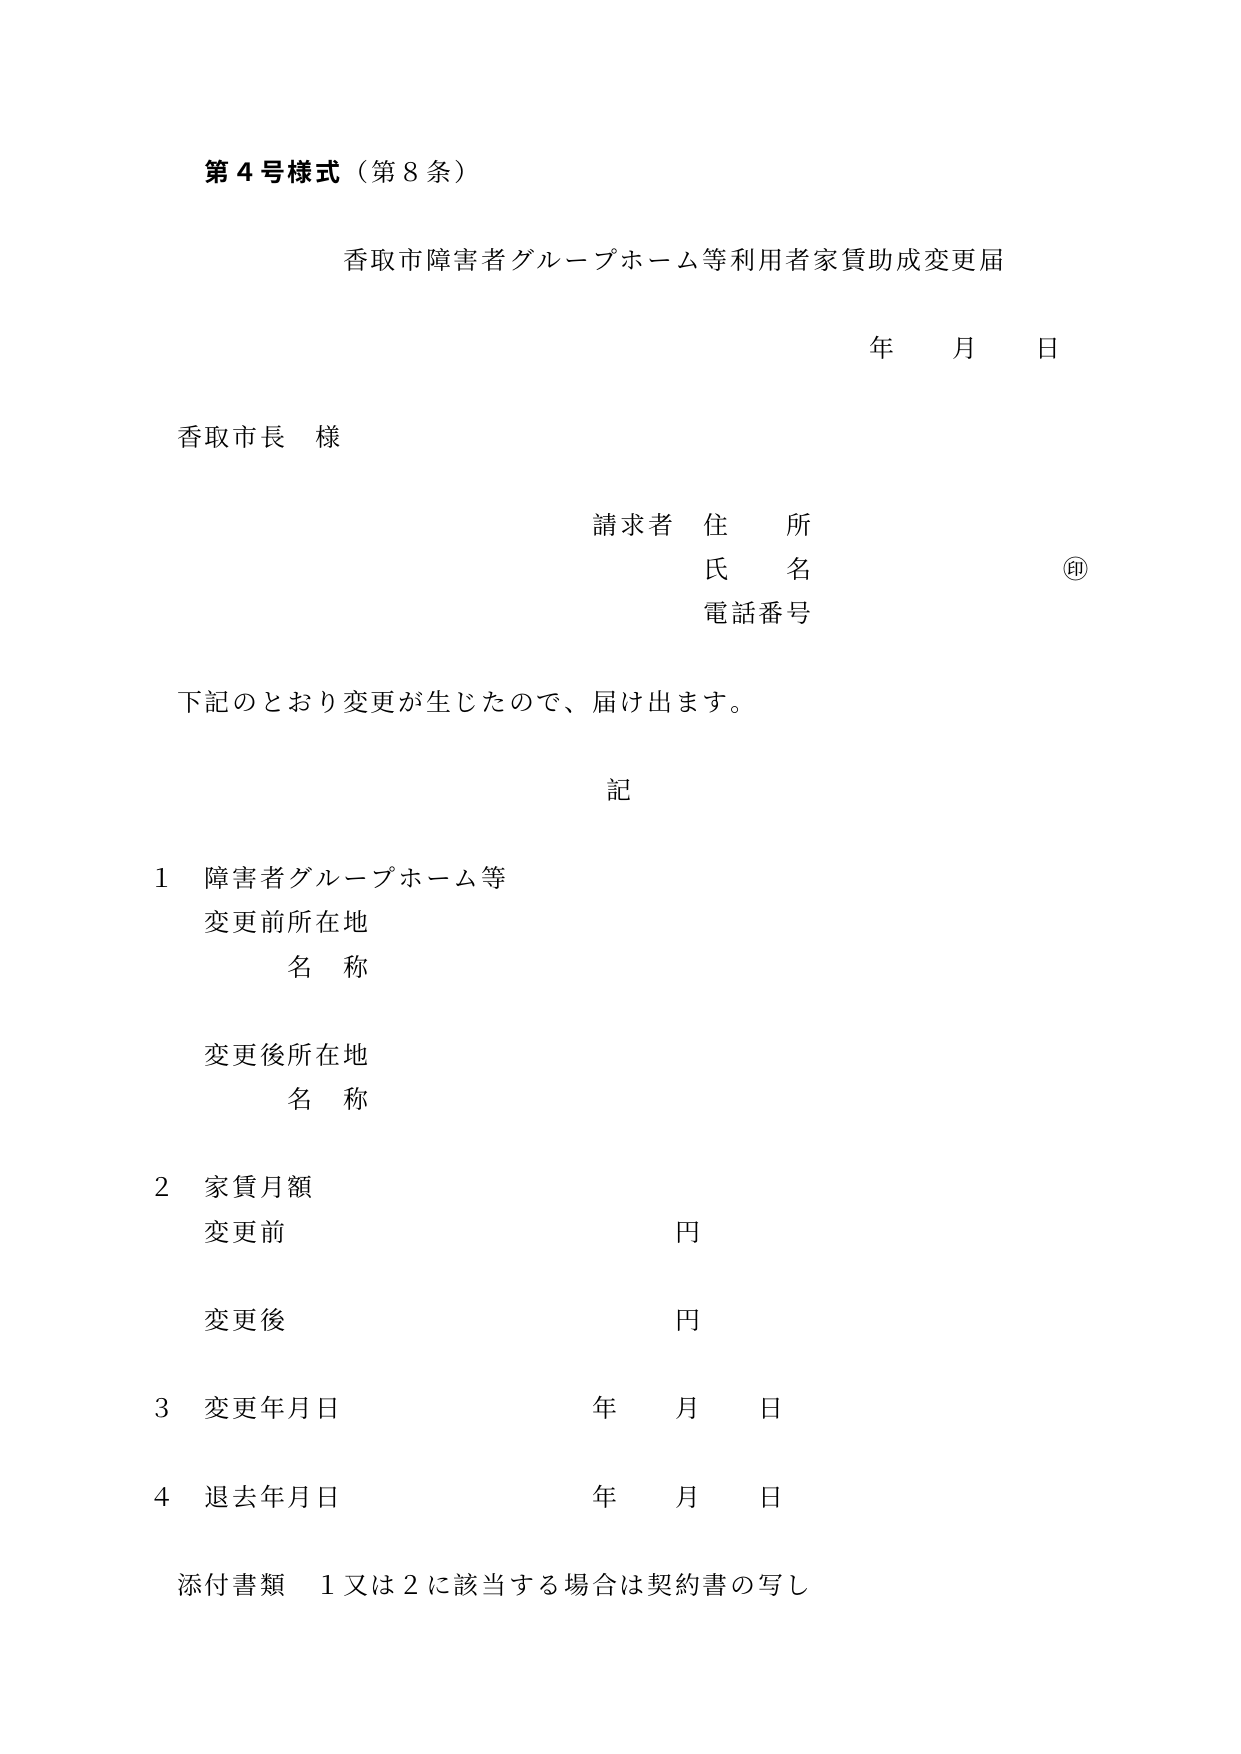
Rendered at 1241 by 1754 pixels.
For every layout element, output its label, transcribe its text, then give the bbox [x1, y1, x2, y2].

text 第４号様式（第８条） [149, 148, 1091, 192]
text ４ 退去年月日 年 月 日 [149, 1473, 1091, 1517]
text 氏 名 ㊞ [149, 546, 1091, 590]
text ２ 家賃月額 [149, 1164, 1091, 1208]
text 変更前 円 [149, 1208, 1091, 1252]
text 変更前所在地 [149, 899, 1091, 943]
text 添付書類 １又は２に該当する場合は契約書の写し [149, 1562, 1091, 1606]
text 名 称 [149, 1076, 1091, 1120]
text 下記のとおり変更が生じたので、届け出ます。 [149, 678, 1091, 722]
text １ 障害者グループホーム等 [149, 855, 1091, 899]
text 変更後 円 [149, 1297, 1091, 1341]
text 年 月 日 [149, 325, 1063, 369]
text 香取市障害者グループホーム等利用者家賃助成変更届 [149, 237, 1091, 281]
text 記 [149, 767, 1091, 811]
text 香取市長 様 [149, 413, 1091, 457]
text 変更後所在地 [149, 1032, 1091, 1076]
text ３ 変更年月日 年 月 日 [149, 1385, 1091, 1429]
text 電話番号 [177, 590, 1091, 634]
text 名 称 [149, 943, 1091, 987]
text 請求者 住 所 [177, 502, 1091, 546]
